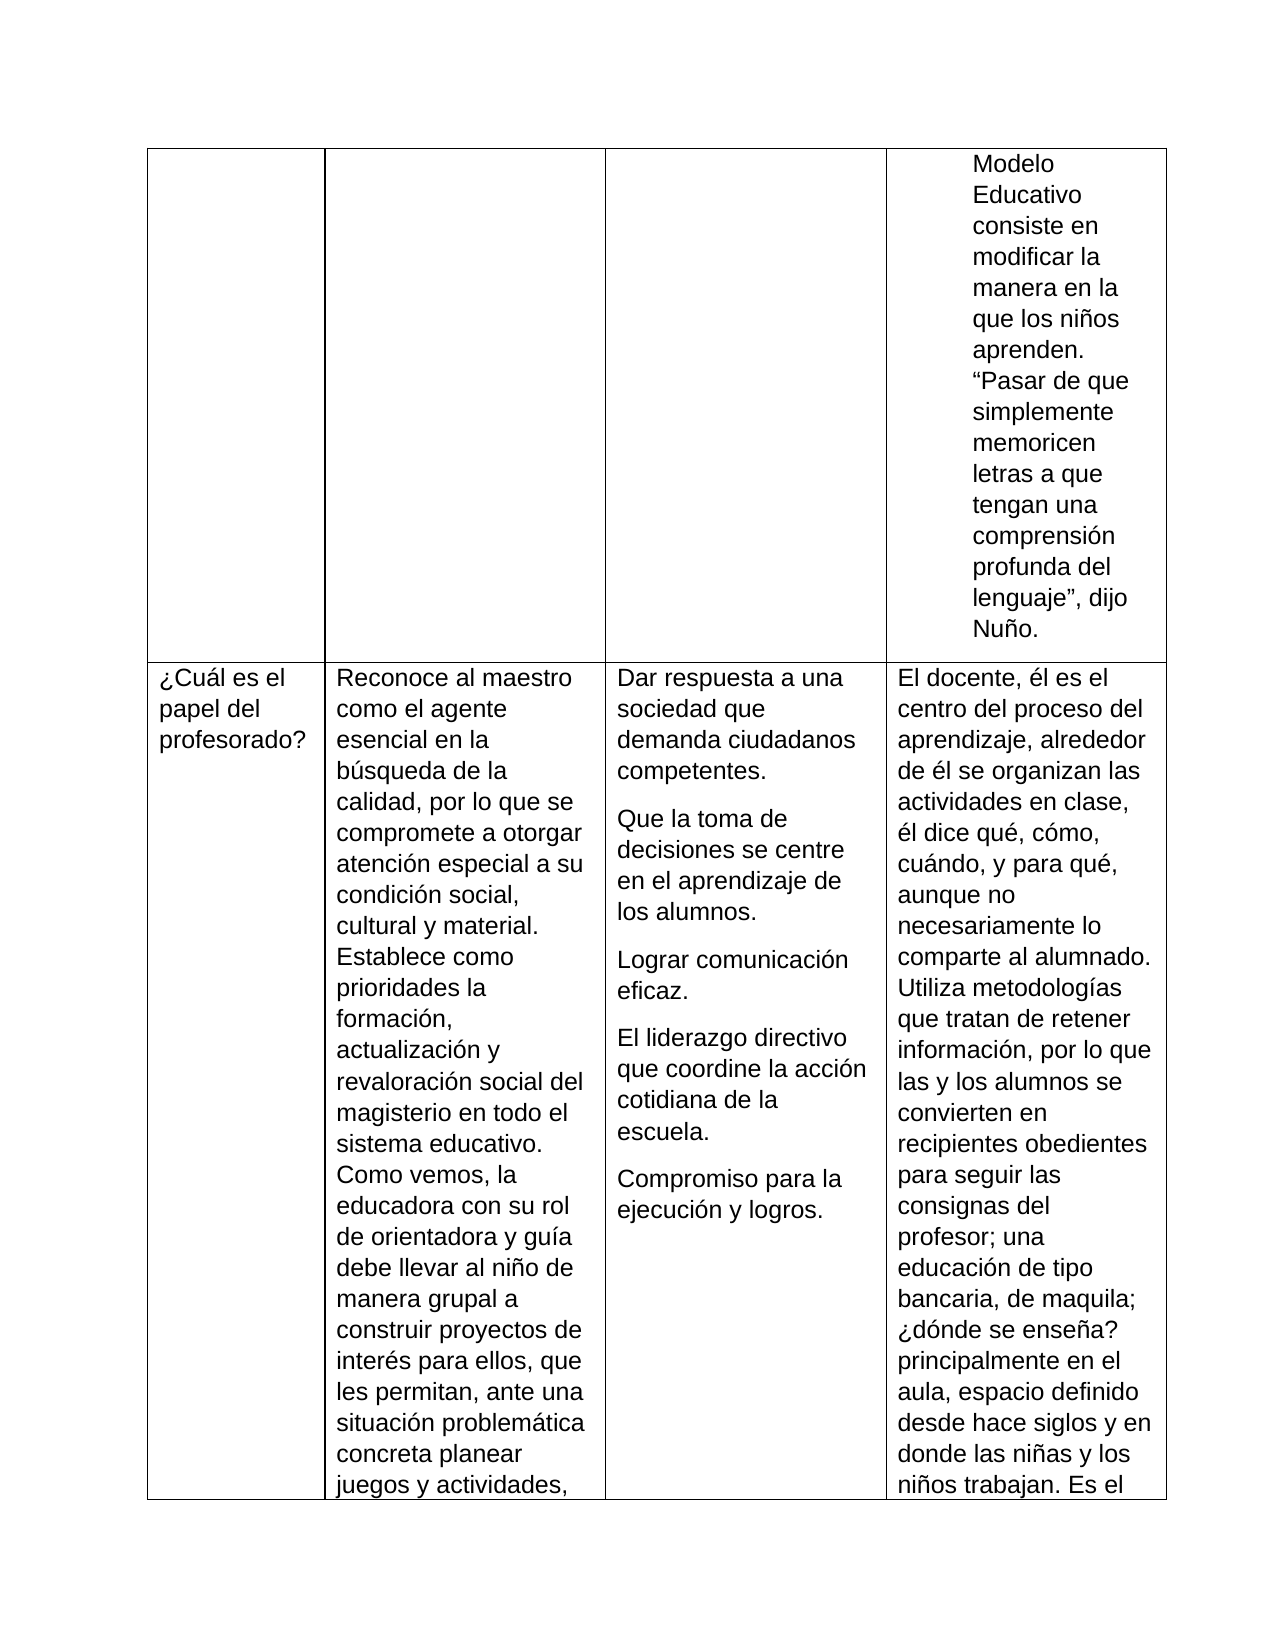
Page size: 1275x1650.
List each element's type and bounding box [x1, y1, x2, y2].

table_cell [606, 149, 886, 662]
table_cell [326, 149, 605, 662]
table_cell [326, 663, 605, 1499]
table_cell [148, 663, 324, 1499]
table_cell [606, 663, 886, 1499]
table_cell [887, 663, 1166, 1499]
table_cell [148, 149, 324, 662]
table_cell [887, 149, 1166, 662]
